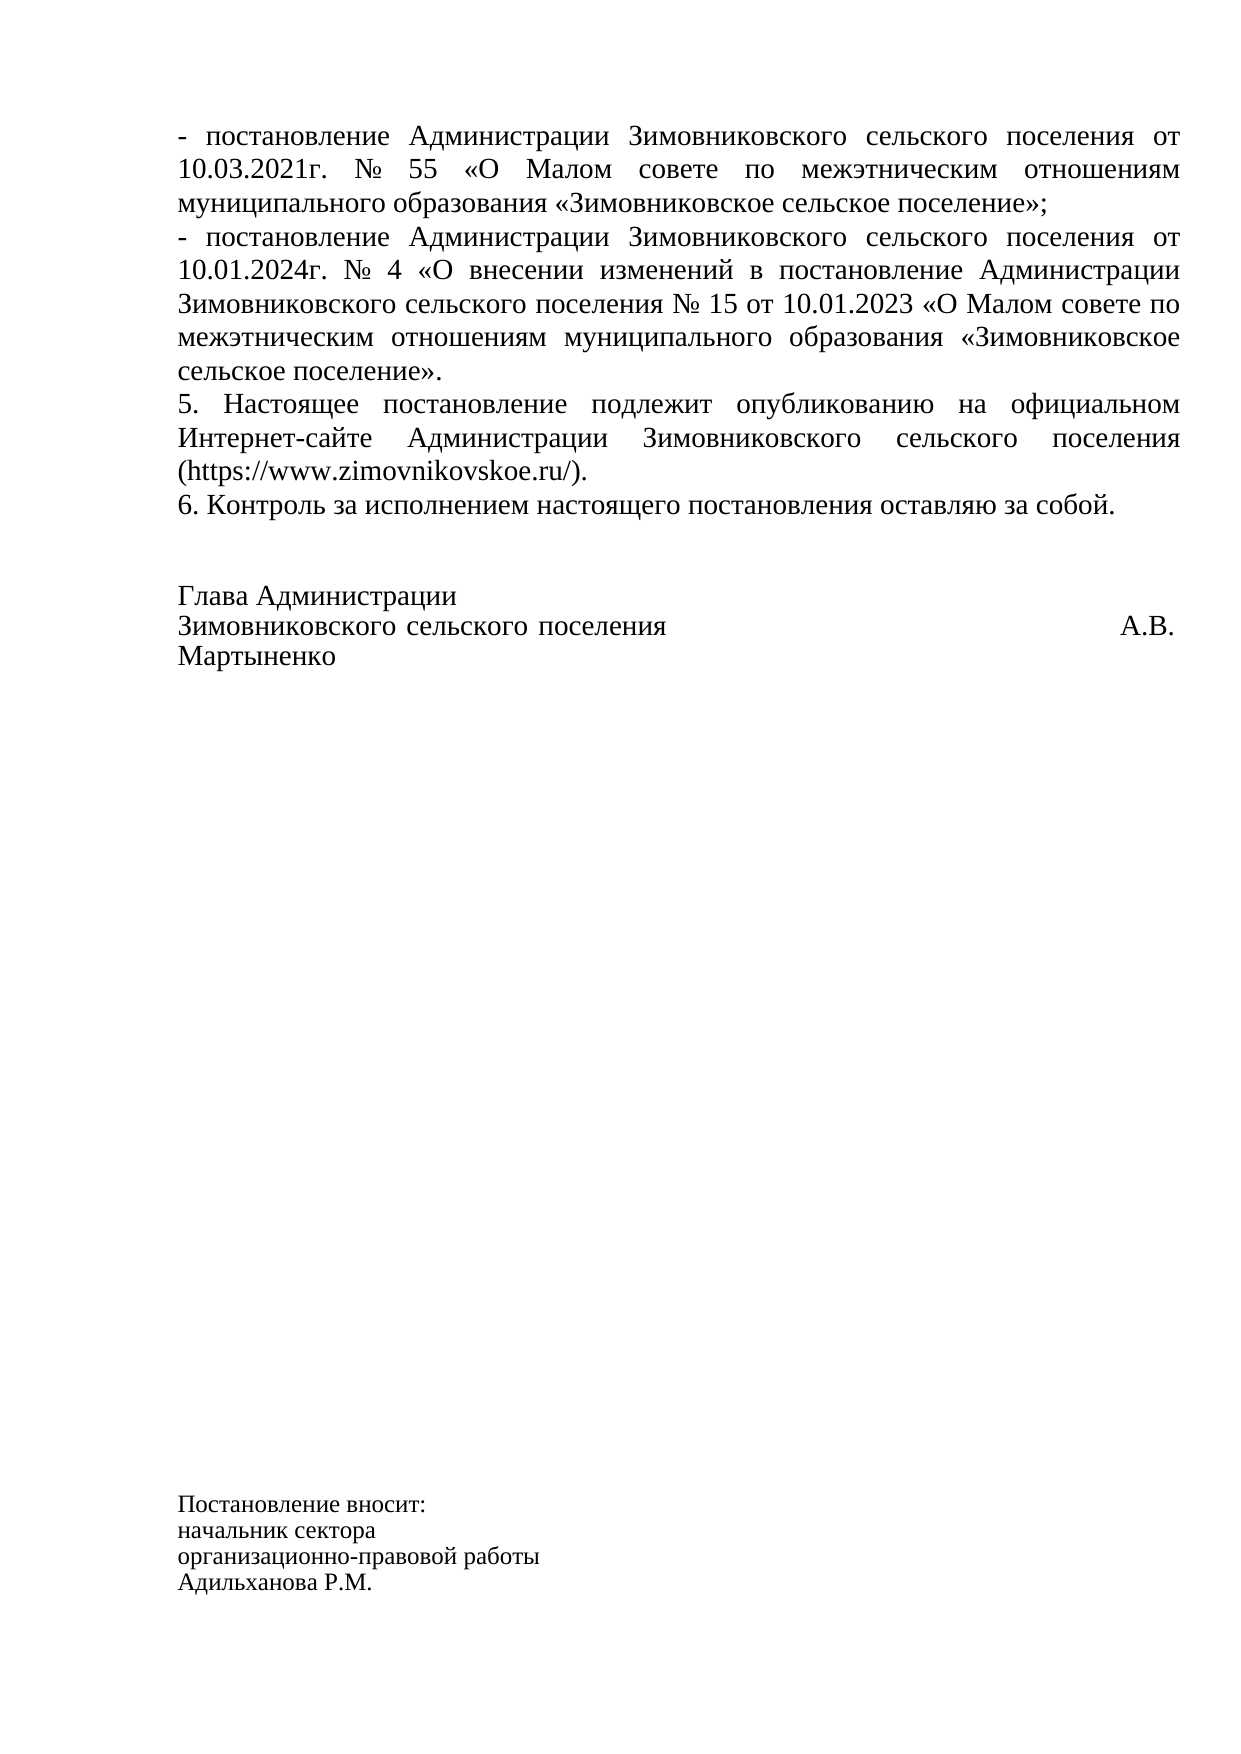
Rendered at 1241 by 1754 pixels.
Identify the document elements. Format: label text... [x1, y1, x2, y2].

text - постановление Администрации Зимовниковского сельского поселения от 10.03.2021г. № 55 «О Малом совете по межэтническим отношениям муниципального образования «Зимовниковское сельское поселение»; [177, 118, 1181, 219]
text Глава Администрации [177, 581, 1181, 611]
text 6. Контроль за исполнением настоящего постановления оставляю за собой. [177, 487, 1181, 521]
text Постановление вносит: [177, 1492, 1181, 1518]
text Адильханова Р.М. [177, 1570, 1181, 1596]
text - постановление Администрации Зимовниковского сельского поселения от 10.01.2024г. № 4 «О внесении изменений в постановление Администрации Зимовниковского сельского поселения № 15 от 10.01.2023 «О Малом совете по межэтническим отношениям муниципального образования «Зимовниковское сельское поселение». [177, 219, 1181, 386]
text 5. Настоящее постановление подлежит опубликованию на официальном Интернет-сайте Администрации Зимовниковского сельского поселения (https://www.zimovnikovskoe.ru/). [177, 386, 1181, 487]
text организационно-правовой работы [177, 1544, 1181, 1570]
text начальник сектора [177, 1518, 1181, 1544]
text Зимовниковского сельского поселения А.В. Мартыненко [177, 611, 1181, 671]
